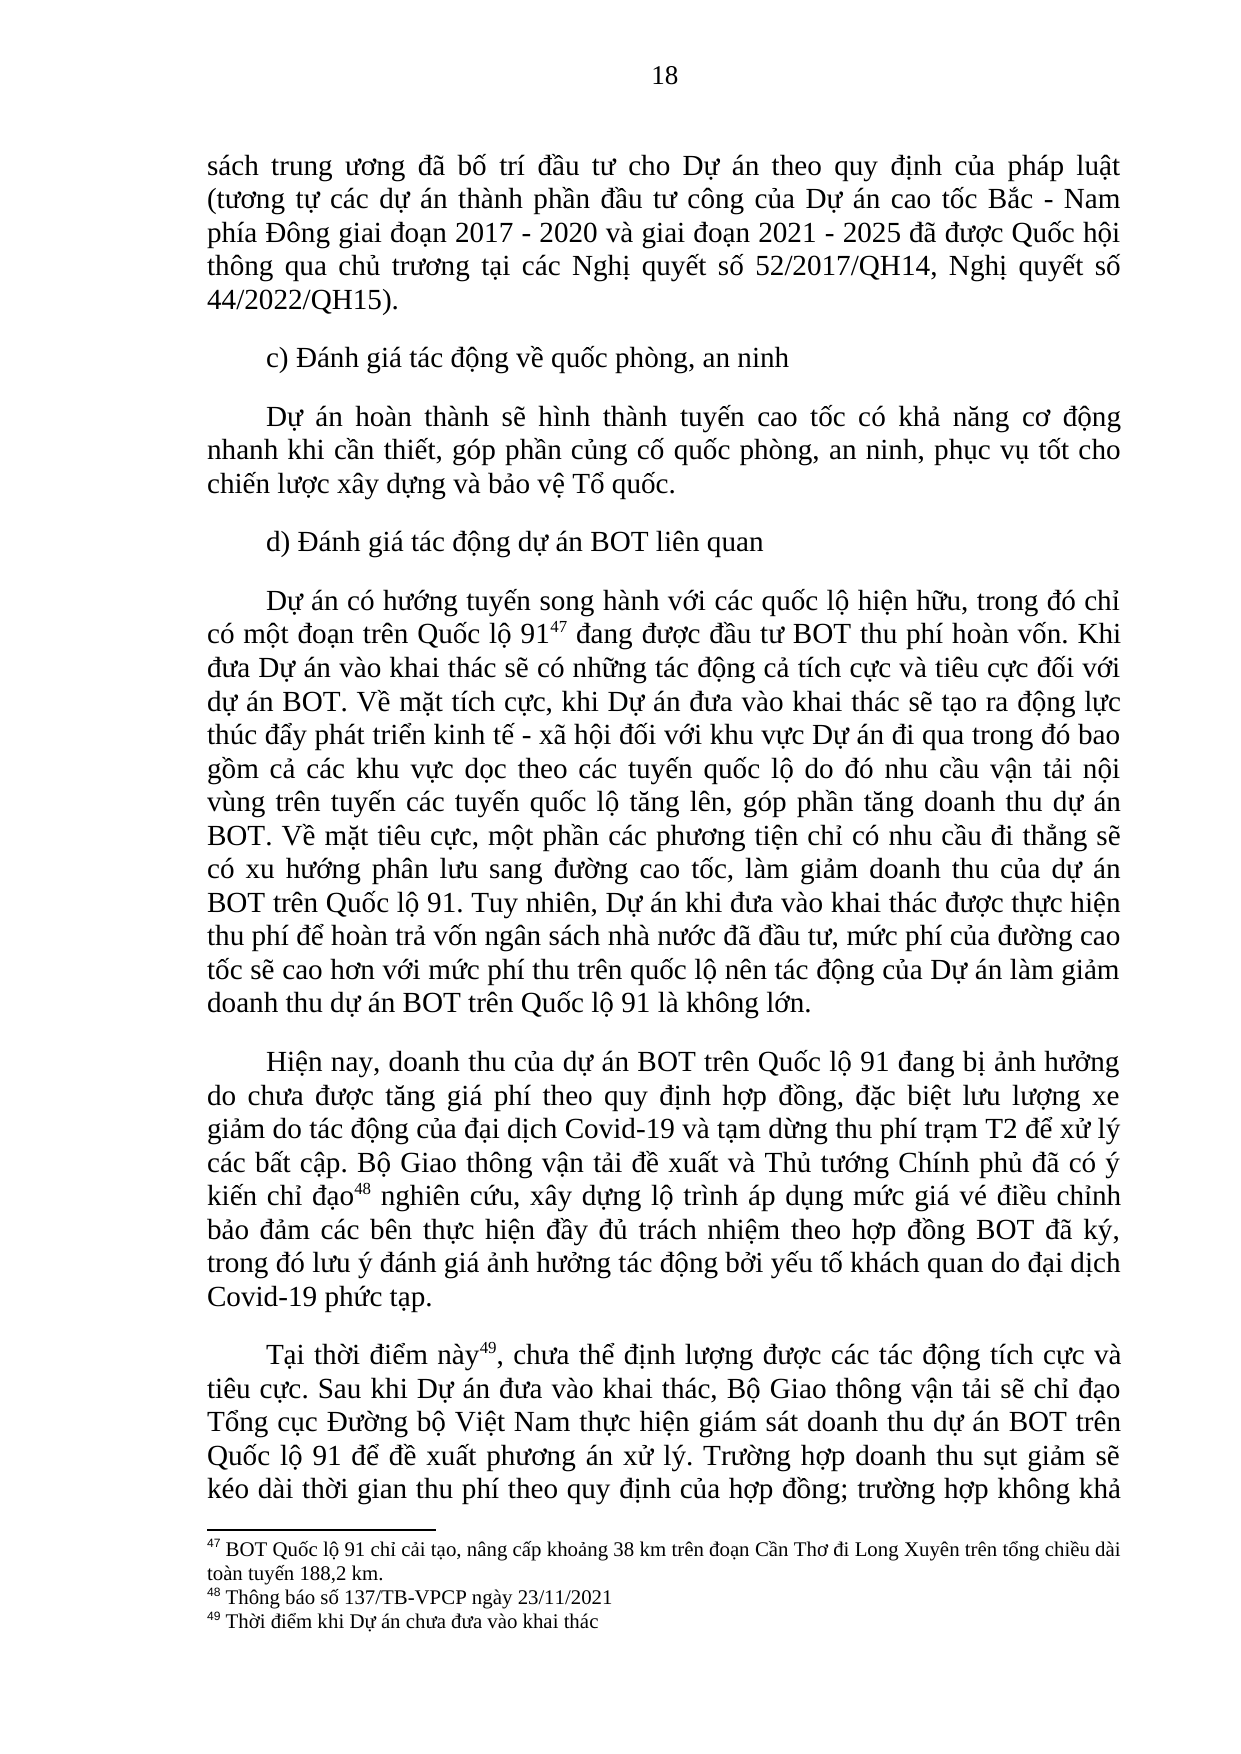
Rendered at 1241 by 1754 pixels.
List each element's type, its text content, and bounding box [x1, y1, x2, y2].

text d) Đánh giá tác động dự án BOT liên quan [207, 524, 1122, 558]
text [207, 148, 1122, 315]
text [207, 1337, 1122, 1505]
text Dự án hoàn thành sẽ hình thành tuyến cao tốc có khả năng cơ động nhanh khi cần thiết, góp phần củng cố quốc phòng, an ninh, phục vụ tốt cho chiến lược xây dựng và bảo vệ Tổ quốc. [207, 399, 1122, 499]
text c) Đánh giá tác động về quốc phòng, an ninh [207, 340, 1122, 374]
text Hiện nay, doanh thu của dự án BOT trên Quốc lộ 91 đang bị ảnh hưởng do chưa được tăng giá phí theo quy định hợp đồng, đặc biệt lưu lượng xe giảm do tác động của đại dịch Covid-19 và tạm dừng thu phí trạm T2 để xử lý các bất cập. Bộ Giao thông vận tải đề xuất và Thủ tướng Chính phủ đã có ý kiến chỉ đạo nghiên cứu, xây dựng lộ trình áp dụng mức giá vé điều chỉnh bảo đảm các bên thực hiện đầy đủ trách nhiệm theo hợp đồng BOT đã ký, trong đó lưu ý đánh giá ảnh hưởng tác động bởi yếu tố khách quan do đại dịch Covid-19 phức tạp. [207, 1044, 1122, 1312]
text Dự án có hướng tuyến song hành với các quốc lộ hiện hữu, trong đó chỉ có một đoạn trên Quốc lộ 91 đang được đầu tư BOT thu phí hoàn vốn. Khi đưa Dự án vào khai thác sẽ có những tác động cả tích cực và tiêu cực đối với dự án BOT. Về mặt tích cực, khi Dự án đưa vào khai thác sẽ tạo ra động lực thúc đẩy phát triển kinh tế - xã hội đối với khu vực Dự án đi qua trong đó bao gồm cả các khu vực dọc theo các tuyến quốc lộ do đó nhu cầu vận tải nội vùng trên tuyến các tuyến quốc lộ tăng lên, góp phần tăng doanh thu dự án BOT. Về mặt tiêu cực, một phần các phương tiện chỉ có nhu cầu đi thẳng sẽ có xu hướng phân lưu sang đường cao tốc, làm giảm doanh thu của dự án BOT trên Quốc lộ 91. Tuy nhiên, Dự án khi đưa vào khai thác được thực hiện thu phí để hoàn trả vốn ngân sách nhà nước đã đầu tư, mức phí của đường cao tốc sẽ cao hơn với mức phí thu trên quốc lộ nên tác động của Dự án làm giảm doanh thu dự án BOT trên Quốc lộ 91 là không lớn. [207, 583, 1122, 1019]
